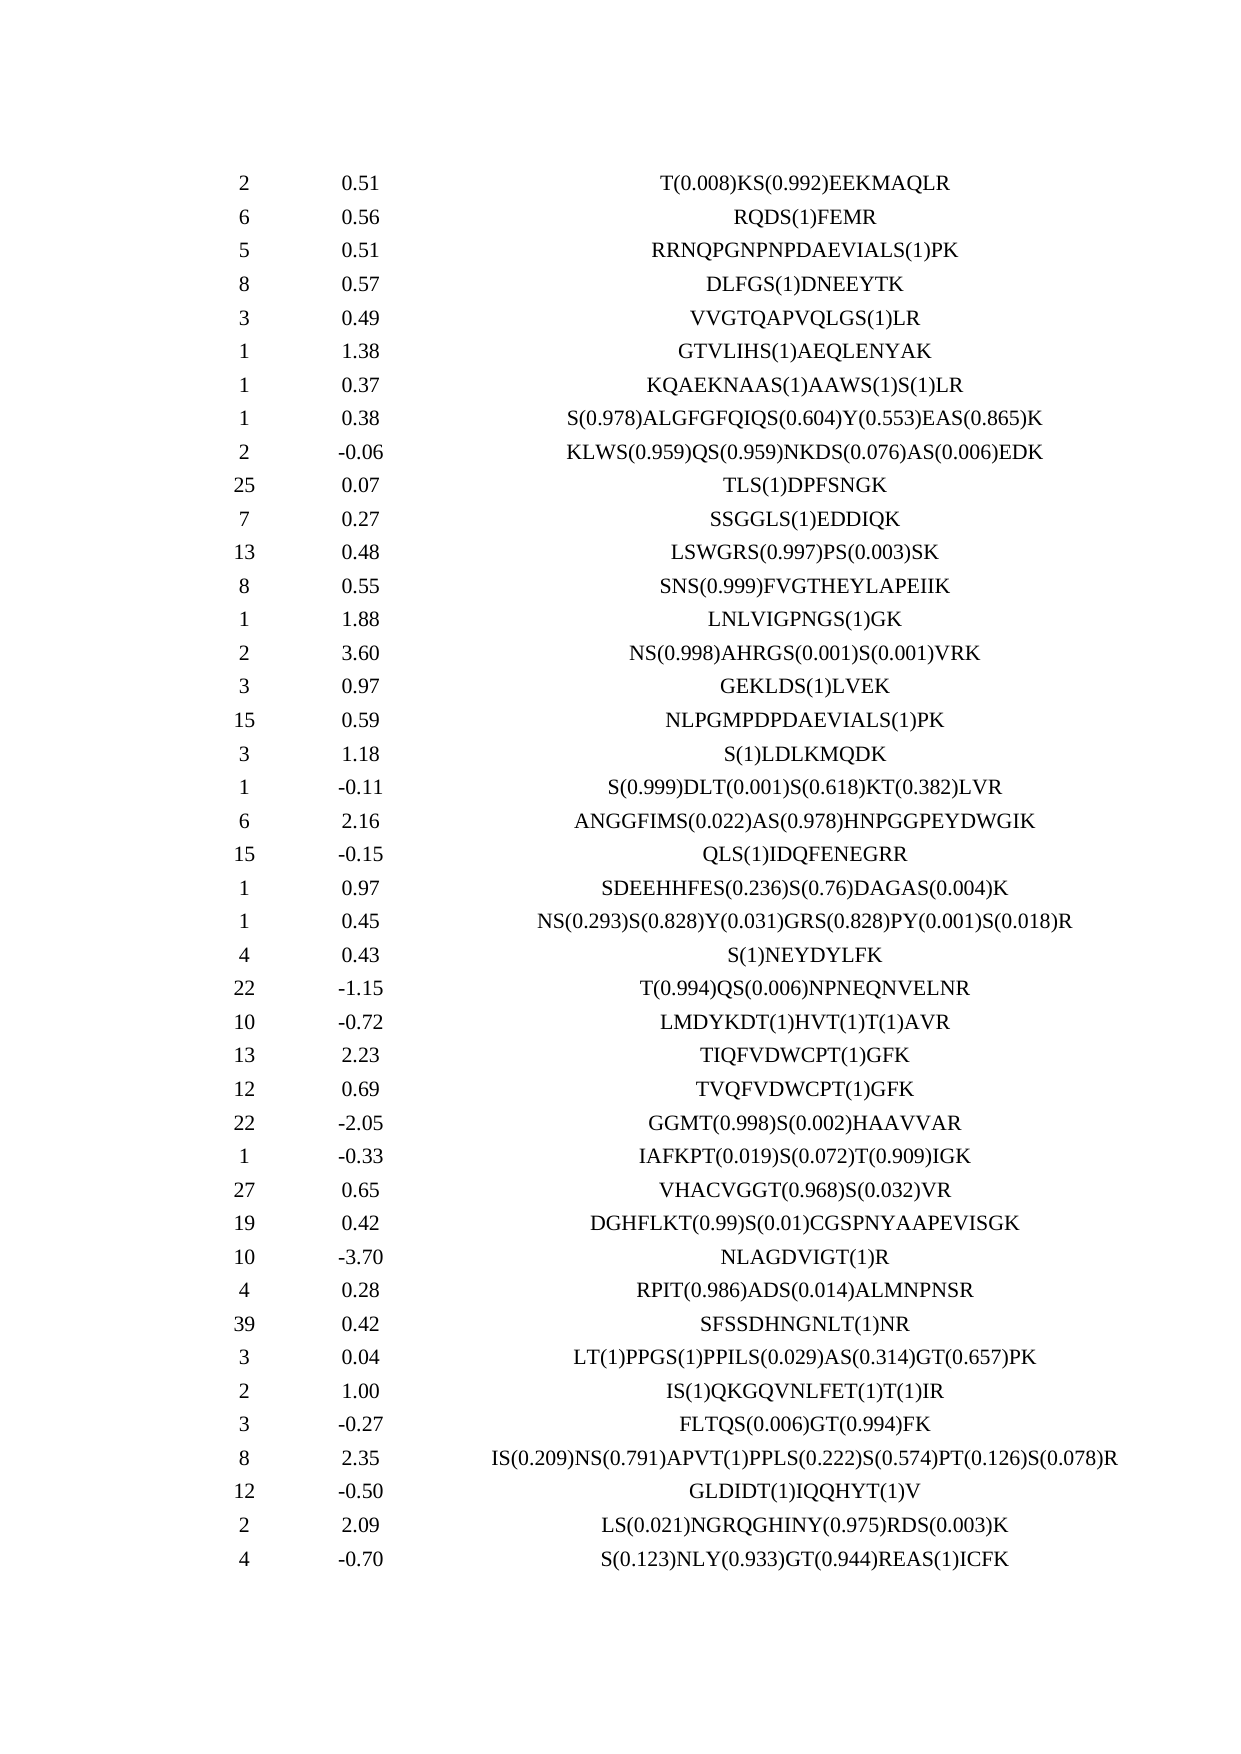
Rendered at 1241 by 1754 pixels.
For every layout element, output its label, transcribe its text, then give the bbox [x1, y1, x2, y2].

table_cell RPIT(0.986)ADS(0.014)ALMNPNSR [420, 1269, 1189, 1302]
table_cell 1.88 [301, 598, 420, 632]
table_cell S(1)NEYDYLFK [420, 934, 1189, 967]
table_cell 22 [188, 967, 301, 1001]
table_cell 3 [188, 732, 301, 766]
table_cell ANGGFIMS(0.022)AS(0.978)HNPGGPEYDWGIK [420, 799, 1189, 833]
table_cell DLFGS(1)DNEEYTK [420, 263, 1189, 296]
table_cell 2 [188, 1370, 301, 1403]
table_cell GTVLIHS(1)AEQLENYAK [420, 330, 1189, 363]
table_cell GEKLDS(1)LVEK [420, 665, 1189, 699]
table_cell 13 [188, 1034, 301, 1068]
table_cell 15 [188, 699, 301, 732]
table_cell -3.70 [301, 1235, 420, 1269]
table_cell 39 [188, 1303, 301, 1336]
table_cell TLS(1)DPFSNGK [420, 464, 1189, 497]
table_cell 25 [188, 464, 301, 497]
table_cell S(0.123)NLY(0.933)GT(0.944)REAS(1)ICFK [420, 1537, 1189, 1571]
table_cell 0.28 [301, 1269, 420, 1302]
table_cell 0.65 [301, 1168, 420, 1202]
table_cell VHACVGGT(0.968)S(0.032)VR [420, 1168, 1189, 1202]
table_cell SDEEHHFES(0.236)S(0.76)DAGAS(0.004)K [420, 866, 1189, 900]
table_cell 1.18 [301, 732, 420, 766]
table_cell 1.00 [301, 1370, 420, 1403]
table_cell 0.45 [301, 900, 420, 933]
table_cell 3 [188, 1403, 301, 1437]
table_cell 15 [188, 833, 301, 866]
table_cell 0.04 [301, 1336, 420, 1369]
table_cell 4 [188, 1269, 301, 1302]
table_cell LSWGRS(0.997)PS(0.003)SK [420, 531, 1189, 564]
table_cell VVGTQAPVQLGS(1)LR [420, 296, 1189, 330]
table_cell 1 [188, 363, 301, 397]
table_cell 2.23 [301, 1034, 420, 1068]
table_cell 0.97 [301, 665, 420, 699]
table_cell 6 [188, 799, 301, 833]
table_cell 0.07 [301, 464, 420, 497]
table_cell SFSSDHNGNLT(1)NR [420, 1303, 1189, 1336]
table_cell 0.56 [301, 196, 420, 229]
table_cell DGHFLKT(0.99)S(0.01)CGSPNYAAPEVISGK [420, 1202, 1189, 1235]
table_cell IS(1)QKGQVNLFET(1)T(1)IR [420, 1370, 1189, 1403]
table_cell 8 [188, 263, 301, 296]
table_cell 4 [188, 934, 301, 967]
table_cell RQDS(1)FEMR [420, 196, 1189, 229]
table_cell 8 [188, 565, 301, 598]
table_cell 0.59 [301, 699, 420, 732]
table_cell -0.15 [301, 833, 420, 866]
table_cell 2 [188, 1504, 301, 1537]
table_cell LNLVIGPNGS(1)GK [420, 598, 1189, 632]
table_cell 22 [188, 1101, 301, 1135]
table_cell -0.50 [301, 1470, 420, 1504]
table_cell 10 [188, 1235, 301, 1269]
table_cell -0.27 [301, 1403, 420, 1437]
table_cell GGMT(0.998)S(0.002)HAAVVAR [420, 1101, 1189, 1135]
table_cell NS(0.998)AHRGS(0.001)S(0.001)VRK [420, 632, 1189, 665]
table_cell FLTQS(0.006)GT(0.994)FK [420, 1403, 1189, 1437]
table_cell TIQFVDWCPT(1)GFK [420, 1034, 1189, 1068]
table_cell T(0.994)QS(0.006)NPNEQNVELNR [420, 967, 1189, 1001]
table_cell 0.37 [301, 363, 420, 397]
table_cell TVQFVDWCPT(1)GFK [420, 1068, 1189, 1101]
table_cell 3 [188, 1336, 301, 1369]
table_cell S(1)LDLKMQDK [420, 732, 1189, 766]
table_cell 0.27 [301, 498, 420, 531]
table_cell -0.11 [301, 766, 420, 799]
table_cell S(0.999)DLT(0.001)S(0.618)KT(0.382)LVR [420, 766, 1189, 799]
table_cell 2 [188, 632, 301, 665]
table_cell 7 [188, 498, 301, 531]
table_cell 1 [188, 1135, 301, 1168]
table_cell SSGGLS(1)EDDIQK [420, 498, 1189, 531]
table_cell 0.49 [301, 296, 420, 330]
table_cell 1 [188, 766, 301, 799]
table_cell 4 [188, 1537, 301, 1571]
table_cell 0.57 [301, 263, 420, 296]
table_cell 1 [188, 866, 301, 900]
table_cell 2.09 [301, 1504, 420, 1537]
table_cell KQAEKNAAS(1)AAWS(1)S(1)LR [420, 363, 1189, 397]
table_cell 1.38 [301, 330, 420, 363]
table_cell 1 [188, 598, 301, 632]
table_cell QLS(1)IDQFENEGRR [420, 833, 1189, 866]
table_cell 1 [188, 330, 301, 363]
table_cell 2 [188, 162, 301, 196]
table_cell NS(0.293)S(0.828)Y(0.031)GRS(0.828)PY(0.001)S(0.018)R [420, 900, 1189, 933]
table_cell -0.06 [301, 430, 420, 464]
table_cell 5 [188, 229, 301, 263]
table_cell RRNQPGNPNPDAEVIALS(1)PK [420, 229, 1189, 263]
table_cell 27 [188, 1168, 301, 1202]
table_cell 0.38 [301, 397, 420, 430]
table_cell 3 [188, 665, 301, 699]
table_cell IS(0.209)NS(0.791)APVT(1)PPLS(0.222)S(0.574)PT(0.126)S(0.078)R [420, 1437, 1189, 1470]
table_cell 2 [188, 430, 301, 464]
table_cell -1.15 [301, 967, 420, 1001]
table_cell 0.48 [301, 531, 420, 564]
table_cell -0.33 [301, 1135, 420, 1168]
table_cell LT(1)PPGS(1)PPILS(0.029)AS(0.314)GT(0.657)PK [420, 1336, 1189, 1369]
table_cell 0.69 [301, 1068, 420, 1101]
table_cell KLWS(0.959)QS(0.959)NKDS(0.076)AS(0.006)EDK [420, 430, 1189, 464]
table_cell 6 [188, 196, 301, 229]
table_cell 10 [188, 1001, 301, 1034]
table_cell -2.05 [301, 1101, 420, 1135]
table_cell LS(0.021)NGRQGHINY(0.975)RDS(0.003)K [420, 1504, 1189, 1537]
table_cell 13 [188, 531, 301, 564]
table_cell 1 [188, 397, 301, 430]
table_cell T(0.008)KS(0.992)EEKMAQLR [420, 162, 1189, 196]
table_cell 0.55 [301, 565, 420, 598]
table_cell 0.51 [301, 229, 420, 263]
table_cell 2.35 [301, 1437, 420, 1470]
table_cell NLPGMPDPDAEVIALS(1)PK [420, 699, 1189, 732]
table_cell 12 [188, 1470, 301, 1504]
table_cell S(0.978)ALGFGFQIQS(0.604)Y(0.553)EAS(0.865)K [420, 397, 1189, 430]
table_cell IAFKPT(0.019)S(0.072)T(0.909)IGK [420, 1135, 1189, 1168]
table_cell GLDIDT(1)IQQHYT(1)V [420, 1470, 1189, 1504]
table_cell 3 [188, 296, 301, 330]
table_cell NLAGDVIGT(1)R [420, 1235, 1189, 1269]
table_cell 0.51 [301, 162, 420, 196]
table_cell 0.43 [301, 934, 420, 967]
table_cell SNS(0.999)FVGTHEYLAPEIIK [420, 565, 1189, 598]
table_cell 8 [188, 1437, 301, 1470]
table_cell 2.16 [301, 799, 420, 833]
table_cell 19 [188, 1202, 301, 1235]
table_cell 1 [188, 900, 301, 933]
table_cell 0.97 [301, 866, 420, 900]
table_cell 0.42 [301, 1202, 420, 1235]
table_cell 12 [188, 1068, 301, 1101]
table_cell -0.72 [301, 1001, 420, 1034]
table_cell 0.42 [301, 1303, 420, 1336]
table_cell 3.60 [301, 632, 420, 665]
table_cell LMDYKDT(1)HVT(1)T(1)AVR [420, 1001, 1189, 1034]
table_cell -0.70 [301, 1537, 420, 1571]
